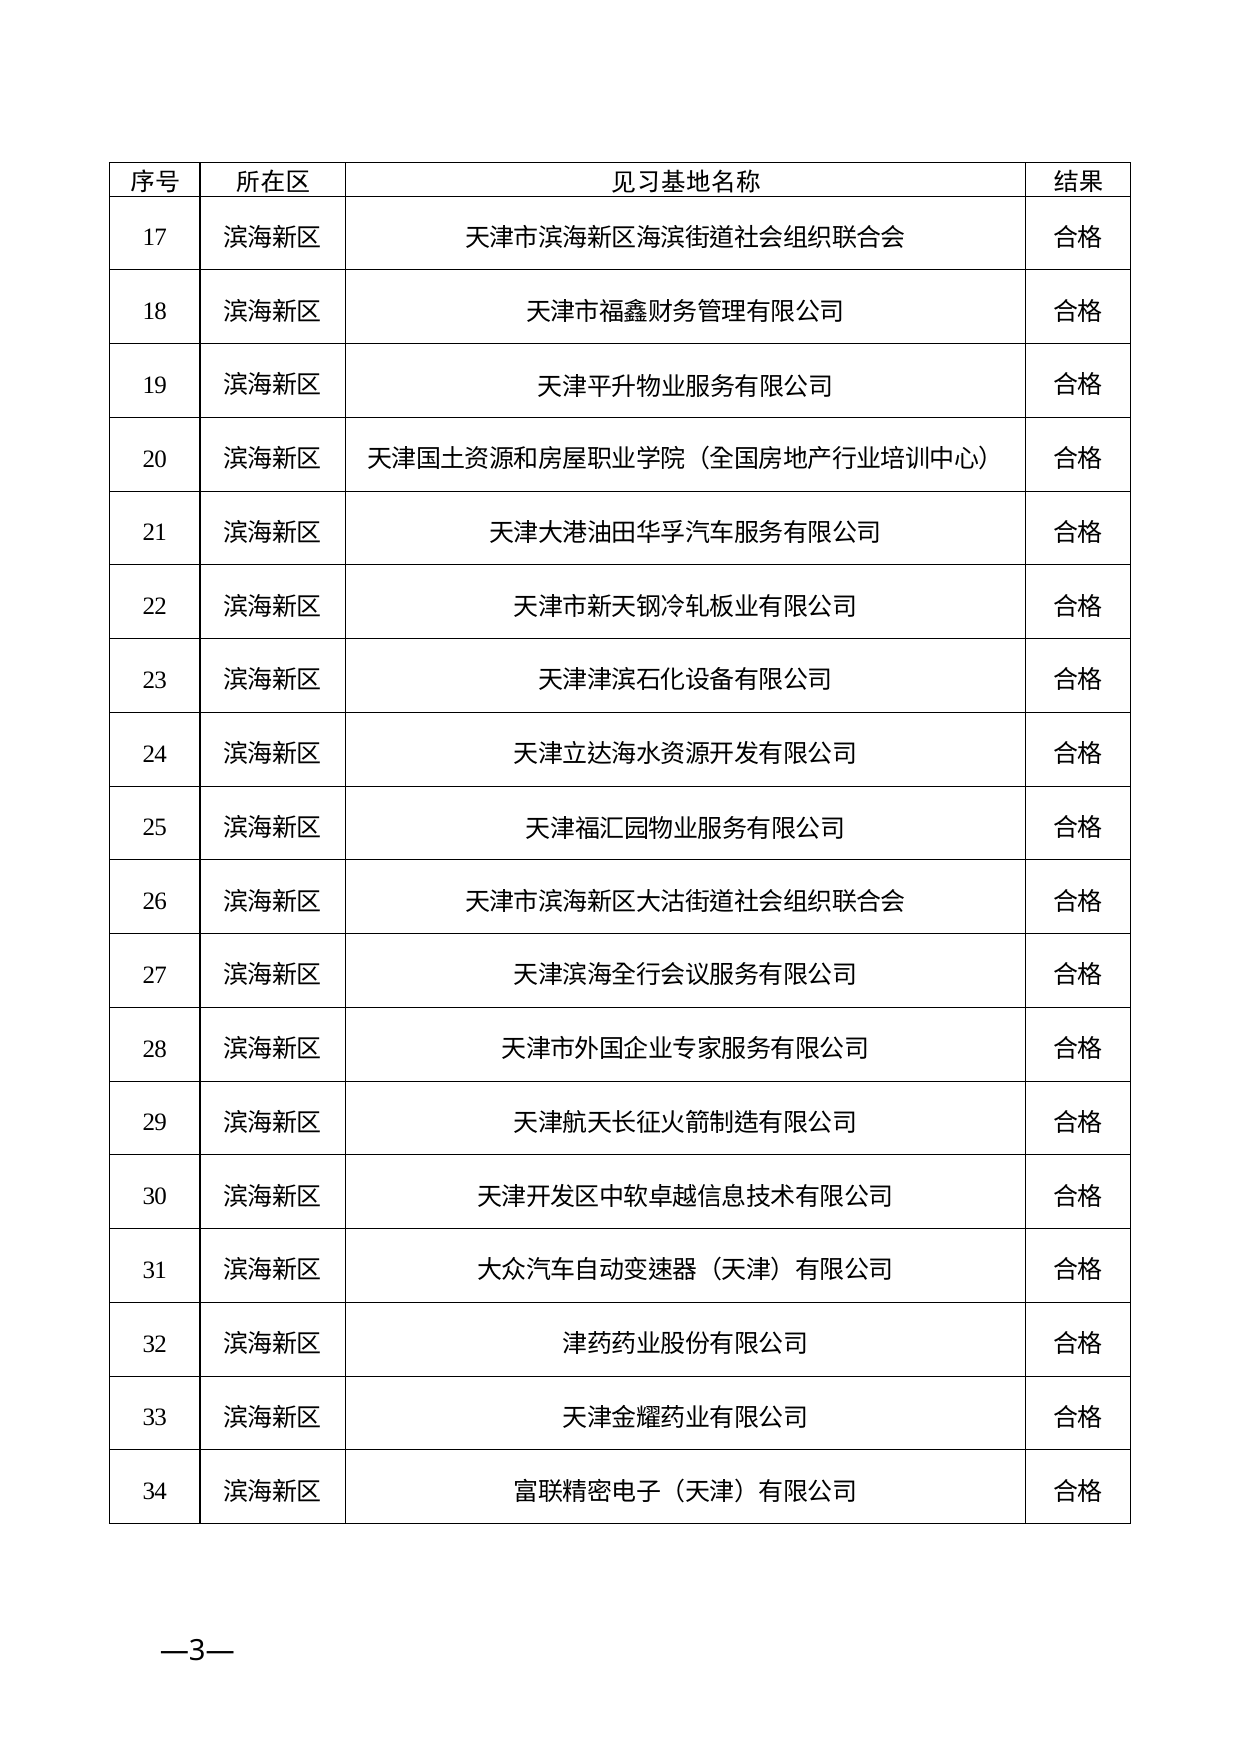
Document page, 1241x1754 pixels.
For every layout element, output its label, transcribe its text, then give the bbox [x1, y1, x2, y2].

table_cell 22 [110, 565, 199, 638]
table_cell 合格 [1026, 197, 1130, 269]
table_cell 天津市滨海新区大沽街道社会组织联合会 [346, 860, 1025, 933]
table_cell 24 [110, 713, 199, 786]
table_cell 合格 [1026, 492, 1130, 564]
table_cell 合格 [1026, 418, 1130, 491]
table_cell 滨海新区 [201, 1155, 345, 1228]
table_cell 滨海新区 [201, 934, 345, 1007]
table_cell 合格 [1026, 1303, 1130, 1376]
table_cell 天津福汇园物业服务有限公司 [346, 787, 1025, 859]
table_cell 天津航天长征火箭制造有限公司 [346, 1082, 1025, 1154]
table_cell 32 [110, 1303, 199, 1376]
table_cell 31 [110, 1229, 199, 1302]
table_cell 天津市新天钢冷轧板业有限公司 [346, 565, 1025, 638]
table_cell 19 [110, 344, 199, 417]
table_cell 滨海新区 [201, 270, 345, 343]
table_cell 34 [110, 1450, 199, 1523]
table_cell 23 [110, 639, 199, 712]
table_cell 滨海新区 [201, 565, 345, 638]
table_cell 25 [110, 787, 199, 859]
table_cell 合格 [1026, 934, 1130, 1007]
table_cell 合格 [1026, 1008, 1130, 1081]
table_cell 滨海新区 [201, 787, 345, 859]
table_cell 合格 [1026, 787, 1130, 859]
table_cell 27 [110, 934, 199, 1007]
table_cell 大众汽车自动变速器（天津）有限公司 [346, 1229, 1025, 1302]
table_cell 合格 [1026, 713, 1130, 786]
table_header 结果 [1026, 163, 1130, 196]
table_cell 合格 [1026, 1450, 1130, 1523]
table_cell 29 [110, 1082, 199, 1154]
table_cell 天津大港油田华孚汽车服务有限公司 [346, 492, 1025, 564]
table_cell 20 [110, 418, 199, 491]
table_header 所在区 [201, 163, 345, 196]
table_cell 17 [110, 197, 199, 269]
table_cell 18 [110, 270, 199, 343]
table_cell 天津滨海全行会议服务有限公司 [346, 934, 1025, 1007]
table_cell 滨海新区 [201, 1450, 345, 1523]
table_cell 天津金耀药业有限公司 [346, 1377, 1025, 1449]
table_cell 滨海新区 [201, 1377, 345, 1449]
table_cell 合格 [1026, 344, 1130, 417]
table_cell 天津国土资源和房屋职业学院（全国房地产行业培训中心） [346, 418, 1025, 491]
table_cell 滨海新区 [201, 418, 345, 491]
table_cell 合格 [1026, 270, 1130, 343]
table_cell 26 [110, 860, 199, 933]
table_cell 合格 [1026, 1229, 1130, 1302]
table_cell 33 [110, 1377, 199, 1449]
table_header 序号 [110, 163, 199, 196]
table_cell 天津市滨海新区海滨街道社会组织联合会 [346, 197, 1025, 269]
table_cell 滨海新区 [201, 344, 345, 417]
table_cell 天津立达海水资源开发有限公司 [346, 713, 1025, 786]
table_cell 合格 [1026, 1155, 1130, 1228]
table_cell 富联精密电子（天津）有限公司 [346, 1450, 1025, 1523]
table_cell 滨海新区 [201, 1229, 345, 1302]
table_cell 天津市外国企业专家服务有限公司 [346, 1008, 1025, 1081]
table_cell 滨海新区 [201, 1303, 345, 1376]
table_cell 天津开发区中软卓越信息技术有限公司 [346, 1155, 1025, 1228]
table_cell 21 [110, 492, 199, 564]
table_cell 合格 [1026, 860, 1130, 933]
table_cell 滨海新区 [201, 639, 345, 712]
table_cell 滨海新区 [201, 1082, 345, 1154]
table_cell 合格 [1026, 1377, 1130, 1449]
table_cell 滨海新区 [201, 860, 345, 933]
table_cell 滨海新区 [201, 492, 345, 564]
table_cell 30 [110, 1155, 199, 1228]
table_cell 合格 [1026, 565, 1130, 638]
table_cell 滨海新区 [201, 197, 345, 269]
table_cell 天津平升物业服务有限公司 [346, 344, 1025, 417]
table_cell 津药药业股份有限公司 [346, 1303, 1025, 1376]
table_cell 天津市福鑫财务管理有限公司 [346, 270, 1025, 343]
table_cell 滨海新区 [201, 713, 345, 786]
table_cell 合格 [1026, 1082, 1130, 1154]
table_cell 合格 [1026, 639, 1130, 712]
table_cell 滨海新区 [201, 1008, 345, 1081]
table_cell 天津津滨石化设备有限公司 [346, 639, 1025, 712]
table_cell 28 [110, 1008, 199, 1081]
table_header 见习基地名称 [346, 163, 1025, 196]
